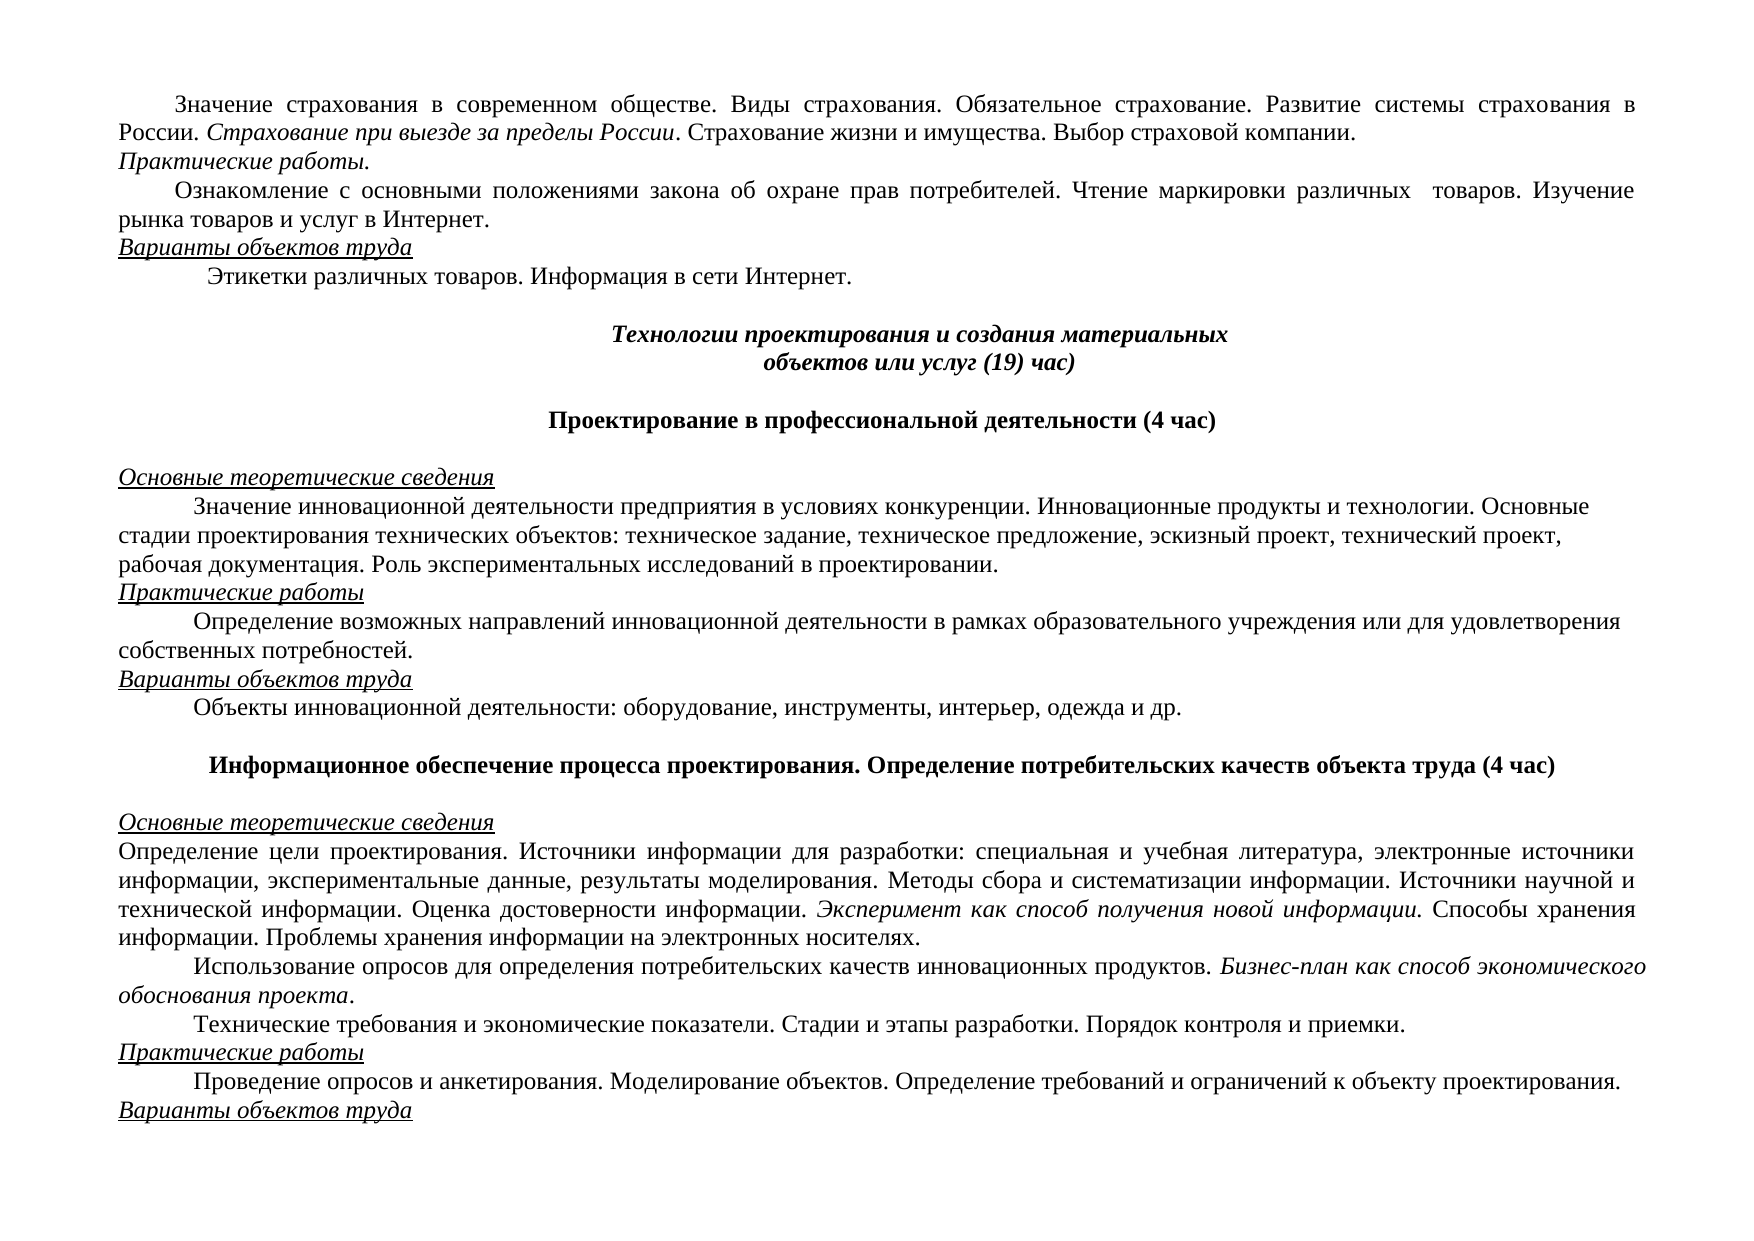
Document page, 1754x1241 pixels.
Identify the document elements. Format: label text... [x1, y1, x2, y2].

text Основные теоретические сведения [118, 462, 1646, 491]
text Основные теоретические сведения [118, 807, 1646, 836]
text Значение инновационной деятельности предприятия в условиях конкуренции. Инновационные продукты и технологии. Основные стадии проектирования технических объектов: техническое задание, техническое предложение, эскизный проект, технический проект, рабочая документация. Роль экспериментальных исследований в проектировании. [118, 491, 1646, 577]
text Варианты объектов труда [118, 1095, 1646, 1124]
text Ознакомление с основными положениями закона об охране прав потребителей. Чтение маркировки различных товаров. Изучение рынка товаров и услуг в Интернет. [118, 175, 1636, 232]
text Значение страхования в современном обществе. Виды страхования. Обязательное страхование. Развитие системы страхования в России. Страхование при выезде за пределы России. Страхование жизни и имущества. Выбор страховой компании. [118, 89, 1636, 146]
text Объекты инновационной деятельности: оборудование, инструменты, интерьер, одежда и др. [118, 692, 1646, 721]
text Технологии проектирования и создания материальных [118, 319, 1646, 347]
text Практические работы [118, 1037, 1646, 1066]
text Варианты объектов труда [118, 664, 1646, 692]
text Варианты объектов труда [118, 232, 1646, 261]
text Информационное обеспечение процесса проектирования. Определение потребительских качеств объекта труда (4 час) [118, 750, 1646, 779]
text Проведение опросов и анкетирования. Моделирование объектов. Определение требований и ограничений к объекту проектирования. [118, 1066, 1646, 1095]
text Практические работы [118, 577, 1646, 606]
text Определение цели проектирования. Источники информации для разработки: специальная и учебная литература, электронные источники информации, экспериментальные данные, результаты моделирования. Методы сбора и систематизации информации. Источники научной и технической информации. Оценка достоверности информации. Эксперимент как способ получения новой информации. Способы хранения информации. Проблемы хранения информации на электронных носителях. [118, 836, 1636, 951]
text Использование опросов для определения потребительских качеств инновационных продуктов. Бизнес-план как способ экономического обоснования проекта. [118, 951, 1646, 1009]
text Проектирование в профессиональной деятельности (4 час) [118, 405, 1646, 434]
text Технические требования и экономические показатели. Стадии и этапы разработки. Порядок контроля и приемки. [118, 1009, 1646, 1037]
text Определение возможных направлений инновационной деятельности в рамках образовательного учреждения или для удовлетворения собственных потребностей. [118, 606, 1646, 664]
text Этикетки различных товаров. Информация в сети Интернет. [118, 261, 1646, 290]
text объектов или услуг (19) час) [118, 347, 1646, 376]
text Практические работы. [118, 146, 1636, 175]
